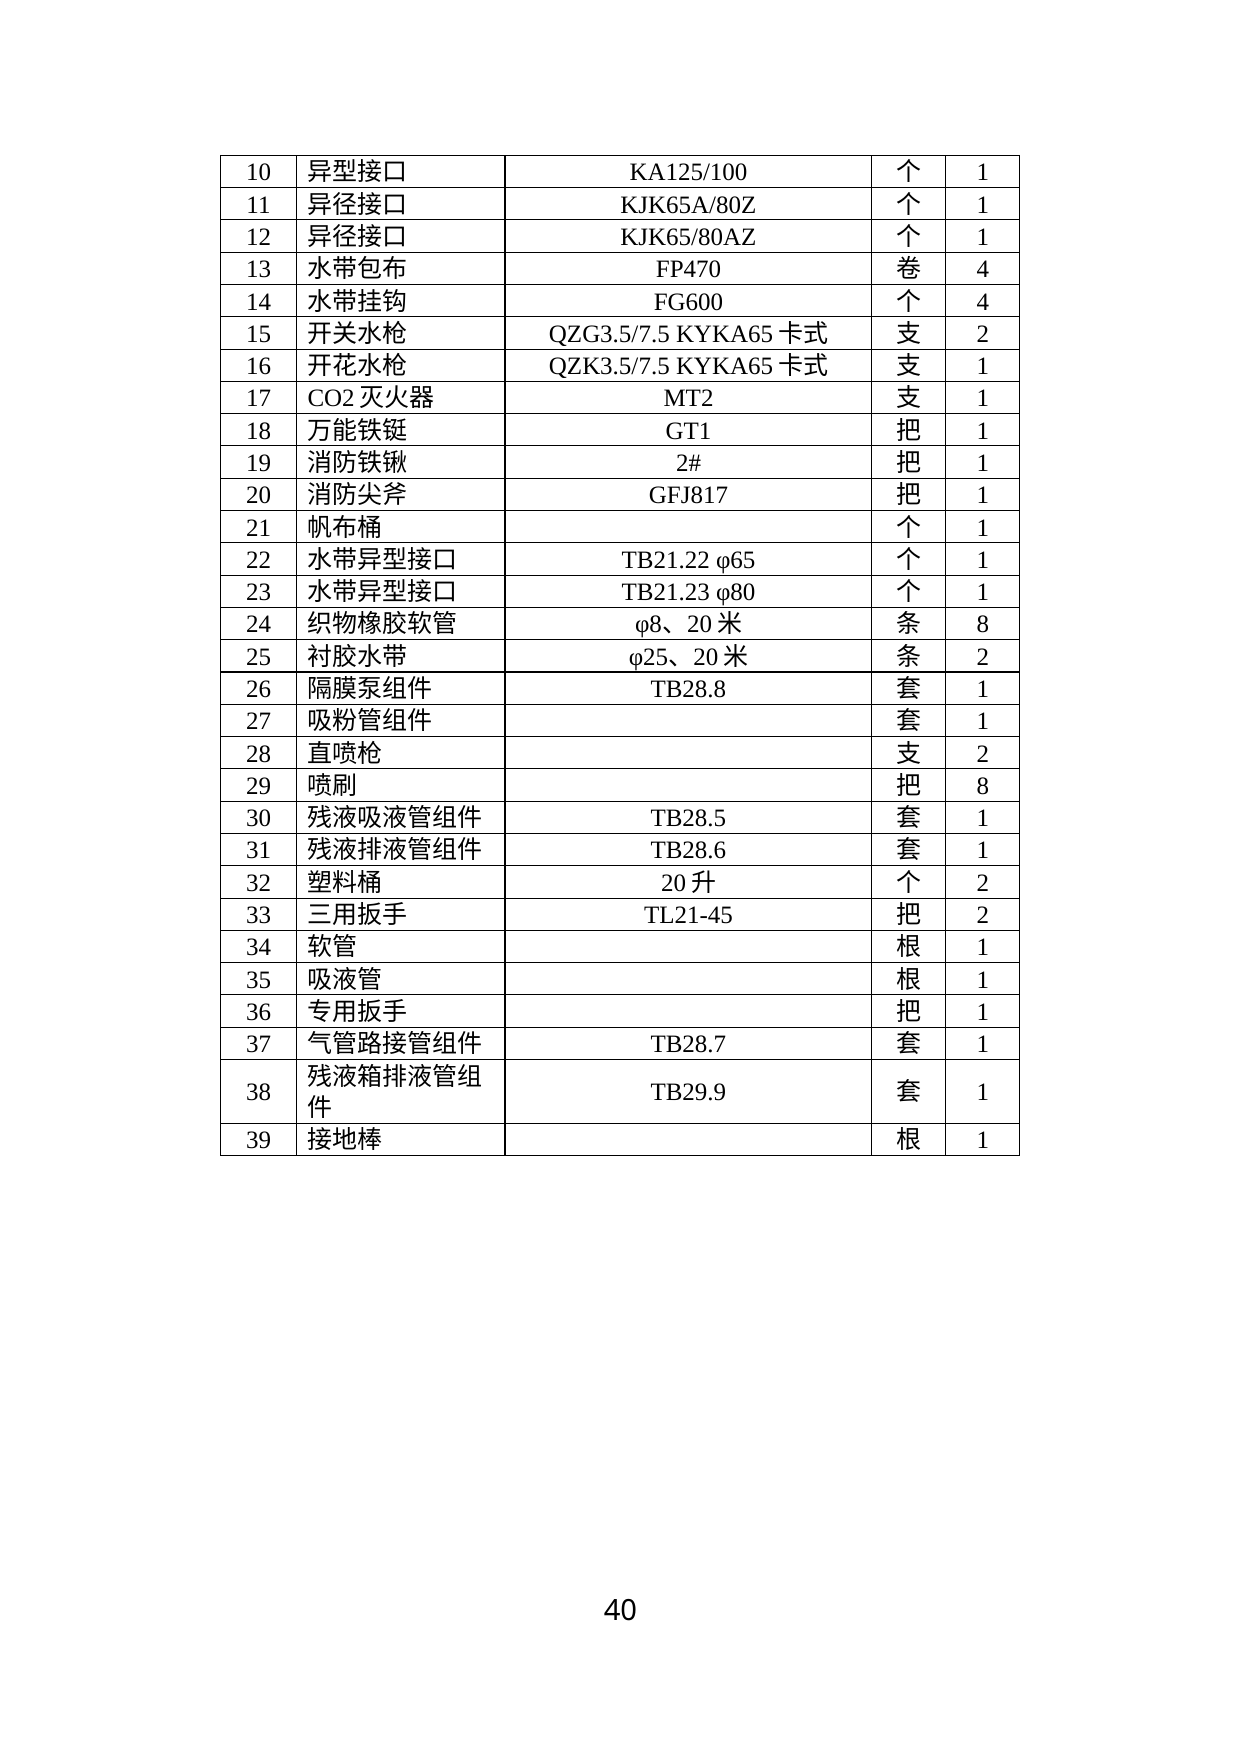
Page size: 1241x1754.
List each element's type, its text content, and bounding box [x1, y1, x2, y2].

table_cell 异径接口 [297, 220, 504, 252]
table_cell 水带异型接口 [297, 576, 504, 607]
table_cell 1 [946, 350, 1019, 381]
table_cell 塑料桶 [297, 866, 504, 897]
table_cell 10 [221, 156, 296, 187]
table_cell 支 [872, 350, 945, 381]
table_cell 37 [221, 1028, 296, 1059]
table_cell KA125/100 [506, 156, 871, 187]
table_cell 支 [872, 382, 945, 413]
table_cell KJK65/80AZ [506, 220, 871, 252]
table_cell 1 [946, 220, 1019, 252]
table_cell 15 [221, 317, 296, 348]
table_cell [506, 931, 871, 962]
table_cell 消防铁锹 [297, 446, 504, 478]
table_cell 13 [221, 253, 296, 284]
table_cell 32 [221, 866, 296, 897]
table_cell [506, 511, 871, 542]
table_cell 把 [872, 414, 945, 445]
table_cell 把 [872, 995, 945, 1027]
table_cell 水带异型接口 [297, 543, 504, 574]
table_cell TB21.22 φ65 [506, 543, 871, 574]
table_cell 套 [872, 705, 945, 736]
table_cell GT1 [506, 414, 871, 445]
table_cell 17 [221, 382, 296, 413]
table_cell TB21.23 φ80 [506, 576, 871, 607]
table_cell QZG3.5/7.5 KYKA65卡式 [506, 317, 871, 348]
table_cell 39 [221, 1124, 296, 1155]
table_cell [506, 769, 871, 801]
table_cell 18 [221, 414, 296, 445]
table_cell 2 [946, 640, 1019, 671]
table_cell 4 [946, 253, 1019, 284]
table_cell 套 [872, 673, 945, 704]
table_cell 27 [221, 705, 296, 736]
table_cell GFJ817 [506, 479, 871, 510]
table_cell 1 [946, 479, 1019, 510]
table_cell CO2灭火器 [297, 382, 504, 413]
table_cell [506, 995, 871, 1027]
table_cell 个 [872, 188, 945, 219]
table_cell 22 [221, 543, 296, 574]
table_cell 套 [872, 802, 945, 833]
table_cell 把 [872, 769, 945, 801]
table_cell 根 [872, 1124, 945, 1155]
table_cell 条 [872, 608, 945, 639]
table_cell 开关水枪 [297, 317, 504, 348]
table_cell 1 [946, 995, 1019, 1027]
table_cell 专用扳手 [297, 995, 504, 1027]
table_cell 1 [946, 931, 1019, 962]
table_cell TB28.8 [506, 673, 871, 704]
table_cell TB28.7 [506, 1028, 871, 1059]
table_cell 套 [872, 834, 945, 865]
table_cell FG600 [506, 285, 871, 316]
table_cell 14 [221, 285, 296, 316]
table_cell 吸粉管组件 [297, 705, 504, 736]
table_cell 织物橡胶软管 [297, 608, 504, 639]
table_cell 34 [221, 931, 296, 962]
table_cell 隔膜泵组件 [297, 673, 504, 704]
table_cell FP470 [506, 253, 871, 284]
table_cell 33 [221, 899, 296, 930]
table_cell 直喷枪 [297, 737, 504, 768]
table_cell 11 [221, 188, 296, 219]
table_cell 1 [946, 446, 1019, 478]
table_cell TB29.9 [506, 1060, 871, 1122]
table_cell 异型接口 [297, 156, 504, 187]
table_cell 开花水枪 [297, 350, 504, 381]
table_cell [506, 1124, 871, 1155]
table_cell 根 [872, 963, 945, 994]
table_cell 异径接口 [297, 188, 504, 219]
table_cell 20升 [506, 866, 871, 897]
table_cell 19 [221, 446, 296, 478]
table_cell 1 [946, 382, 1019, 413]
table_cell 把 [872, 479, 945, 510]
table_cell [506, 963, 871, 994]
table_cell 1 [946, 705, 1019, 736]
table_cell 衬胶水带 [297, 640, 504, 671]
table_cell 1 [946, 543, 1019, 574]
table_cell 1 [946, 1028, 1019, 1059]
table_cell 21 [221, 511, 296, 542]
table_cell 2 [946, 317, 1019, 348]
table_cell 1 [946, 156, 1019, 187]
table_cell 28 [221, 737, 296, 768]
table_cell 个 [872, 285, 945, 316]
table_cell 1 [946, 414, 1019, 445]
table_cell 个 [872, 156, 945, 187]
table_cell 31 [221, 834, 296, 865]
table_cell 1 [946, 1060, 1019, 1122]
table_cell 把 [872, 899, 945, 930]
table_cell φ8、20米 [506, 608, 871, 639]
table_cell TB28.6 [506, 834, 871, 865]
table_cell 1 [946, 802, 1019, 833]
table_cell 29 [221, 769, 296, 801]
table_cell 1 [946, 834, 1019, 865]
table_cell φ25、20米 [506, 640, 871, 671]
table_cell 16 [221, 350, 296, 381]
table_cell 个 [872, 866, 945, 897]
table_cell 2# [506, 446, 871, 478]
table_cell 4 [946, 285, 1019, 316]
table_cell 12 [221, 220, 296, 252]
table_cell 水带挂钩 [297, 285, 504, 316]
table_cell 30 [221, 802, 296, 833]
table_cell 个 [872, 543, 945, 574]
table_cell 卷 [872, 253, 945, 284]
table_cell 根 [872, 931, 945, 962]
table_cell 套 [872, 1028, 945, 1059]
table_cell 个 [872, 220, 945, 252]
table_cell 1 [946, 576, 1019, 607]
table_cell 1 [946, 963, 1019, 994]
table_cell 26 [221, 673, 296, 704]
table_cell 38 [221, 1060, 296, 1122]
table_cell 消防尖斧 [297, 479, 504, 510]
table_cell QZK3.5/7.5 KYKA65卡式 [506, 350, 871, 381]
table_cell 三用扳手 [297, 899, 504, 930]
table_cell 8 [946, 769, 1019, 801]
table_cell 支 [872, 317, 945, 348]
table_cell 2 [946, 866, 1019, 897]
table_cell 24 [221, 608, 296, 639]
table_cell 喷刷 [297, 769, 504, 801]
table_cell 把 [872, 446, 945, 478]
table_cell 1 [946, 511, 1019, 542]
table_cell 35 [221, 963, 296, 994]
table_cell TL21-45 [506, 899, 871, 930]
table_cell [506, 737, 871, 768]
table_cell 接地棒 [297, 1124, 504, 1155]
table_cell 1 [946, 1124, 1019, 1155]
table_cell 1 [946, 188, 1019, 219]
table_cell 软管 [297, 931, 504, 962]
table_cell 36 [221, 995, 296, 1027]
table_cell 2 [946, 899, 1019, 930]
table_cell 帆布桶 [297, 511, 504, 542]
table_cell 残液箱排液管组件 [297, 1060, 504, 1122]
table_cell TB28.5 [506, 802, 871, 833]
table_cell 残液吸液管组件 [297, 802, 504, 833]
table_cell 8 [946, 608, 1019, 639]
table_cell 残液排液管组件 [297, 834, 504, 865]
table_cell 2 [946, 737, 1019, 768]
table_cell [506, 705, 871, 736]
table_cell 吸液管 [297, 963, 504, 994]
table_cell 万能铁铤 [297, 414, 504, 445]
table_cell 个 [872, 511, 945, 542]
table_cell 支 [872, 737, 945, 768]
table_cell 个 [872, 576, 945, 607]
table_cell 气管路接管组件 [297, 1028, 504, 1059]
table_cell 1 [946, 673, 1019, 704]
table_cell 套 [872, 1060, 945, 1122]
table_cell MT2 [506, 382, 871, 413]
table_cell 25 [221, 640, 296, 671]
table_cell 条 [872, 640, 945, 671]
table_cell 水带包布 [297, 253, 504, 284]
table_cell KJK65A/80Z [506, 188, 871, 219]
table_cell 20 [221, 479, 296, 510]
table_cell 23 [221, 576, 296, 607]
